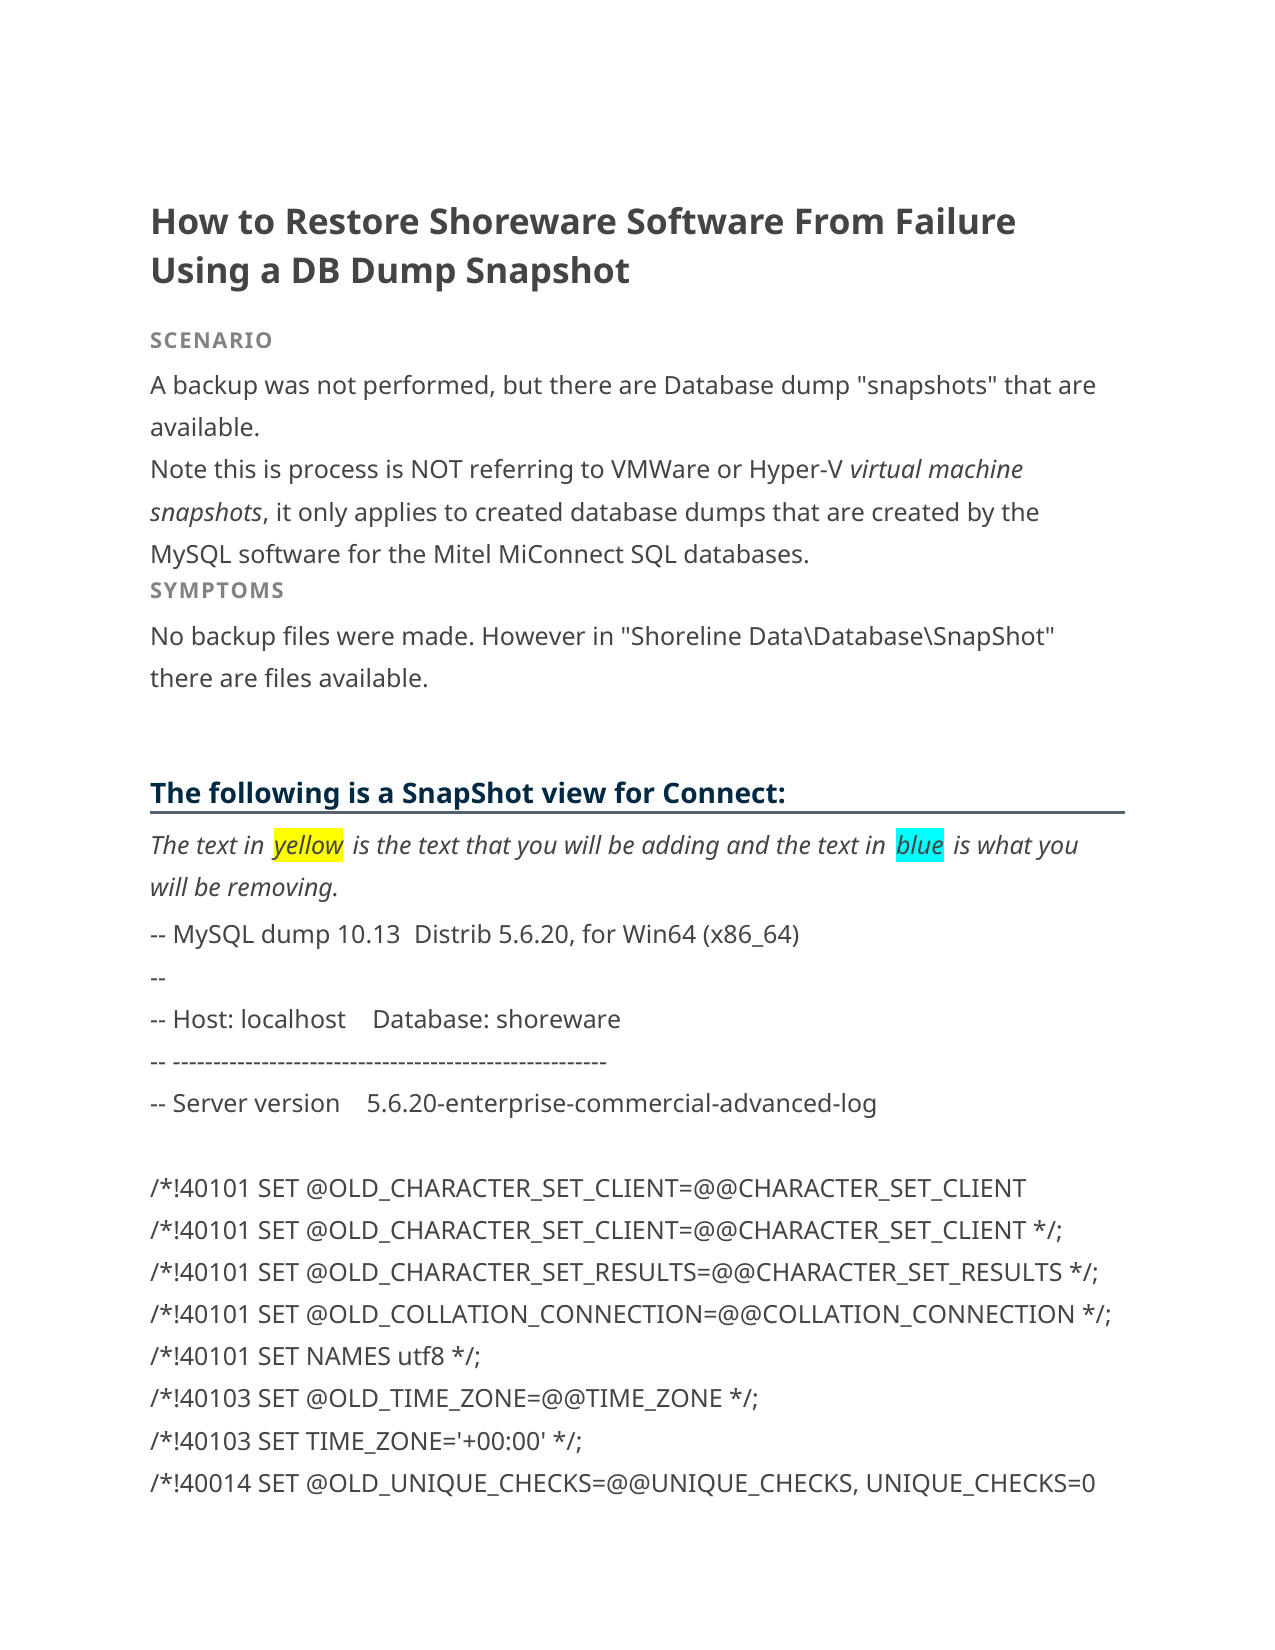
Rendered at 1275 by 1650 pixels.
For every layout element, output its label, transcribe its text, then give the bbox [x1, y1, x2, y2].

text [150, 909, 1125, 1499]
text No backup files were made. However in "Shoreline Data\Database\SnapShot" there are files available. [150, 610, 1125, 695]
text SYMPTOMS [150, 576, 1125, 605]
text The following is a SnapShot view for Connect: [150, 773, 1125, 811]
text How to Restore Shoreware Software From Failure Using a DB Dump Snapshot [150, 197, 1125, 293]
text The text in yellow is the text that you will be adding and the text in blue is what you will be removing. [150, 819, 1125, 904]
text A backup was not performed, but there are Database dump "snapshots" that are available. Note this is process is NOT referring to VMWare or Hyper-V virtual machine snapshots, it only applies to created database dumps that are created by the MySQL software for the Mitel MiConnect SQL databases. [150, 359, 1125, 570]
text SCENARIO [150, 324, 1125, 354]
